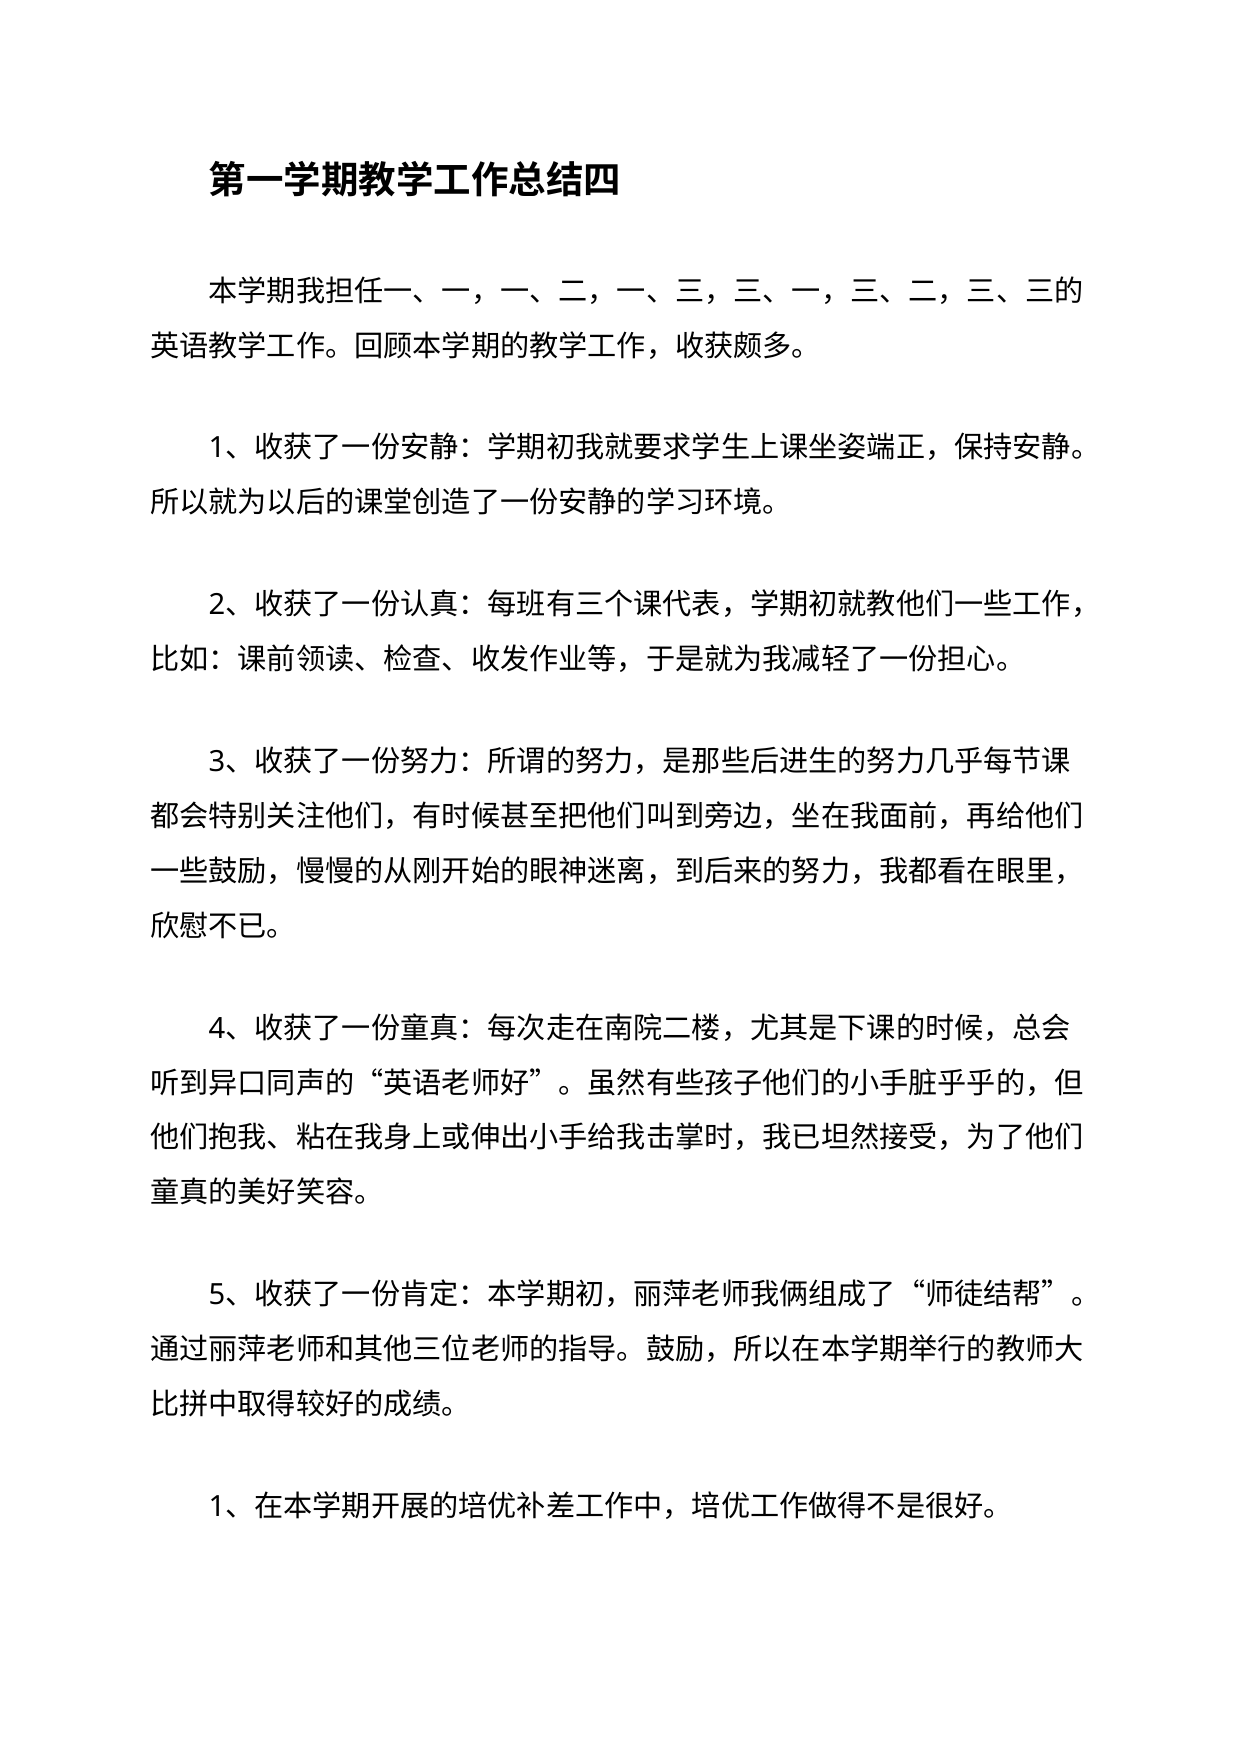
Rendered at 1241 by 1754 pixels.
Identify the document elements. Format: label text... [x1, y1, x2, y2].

text 5、收获了一份肯定：本学期初，丽萍老师我俩组成了“师徒结帮”。通过丽萍老师和其他三位老师的指导。鼓励，所以在本学期举行的教师大比拼中取得较好的成绩。 [150, 1271, 1090, 1423]
text 第一学期教学工作总结四 [150, 150, 1090, 204]
text 3、收获了一份努力：所谓的努力，是那些后进生的努力几乎每节课都会特别关注他们，有时候甚至把他们叫到旁边，坐在我面前，再给他们一些鼓励，慢慢的从刚开始的眼神迷离，到后来的努力，我都看在眼里，欣慰不已。 [150, 738, 1090, 945]
text 本学期我担任一、一，一、二，一、三，三、一，三、二，三、三的英语教学工作。回顾本学期的教学工作，收获颇多。 [150, 267, 1090, 364]
text 1、收获了一份安静：学期初我就要求学生上课坐姿端正，保持安静。所以就为以后的课堂创造了一份安静的学习环境。 [150, 424, 1090, 521]
text 1、在本学期开展的培优补差工作中，培优工作做得不是很好。 [150, 1482, 1090, 1525]
text 4、收获了一份童真：每次走在南院二楼，尤其是下课的时候，总会听到异口同声的“英语老师好”。虽然有些孩子他们的小手脏乎乎的，但他们抱我、粘在我身上或伸出小手给我击掌时，我已坦然接受，为了他们童真的美好笑容。 [150, 1004, 1090, 1211]
text 2、收获了一份认真：每班有三个课代表，学期初就教他们一些工作，比如：课前领读、检查、收发作业等，于是就为我减轻了一份担心。 [150, 581, 1090, 678]
